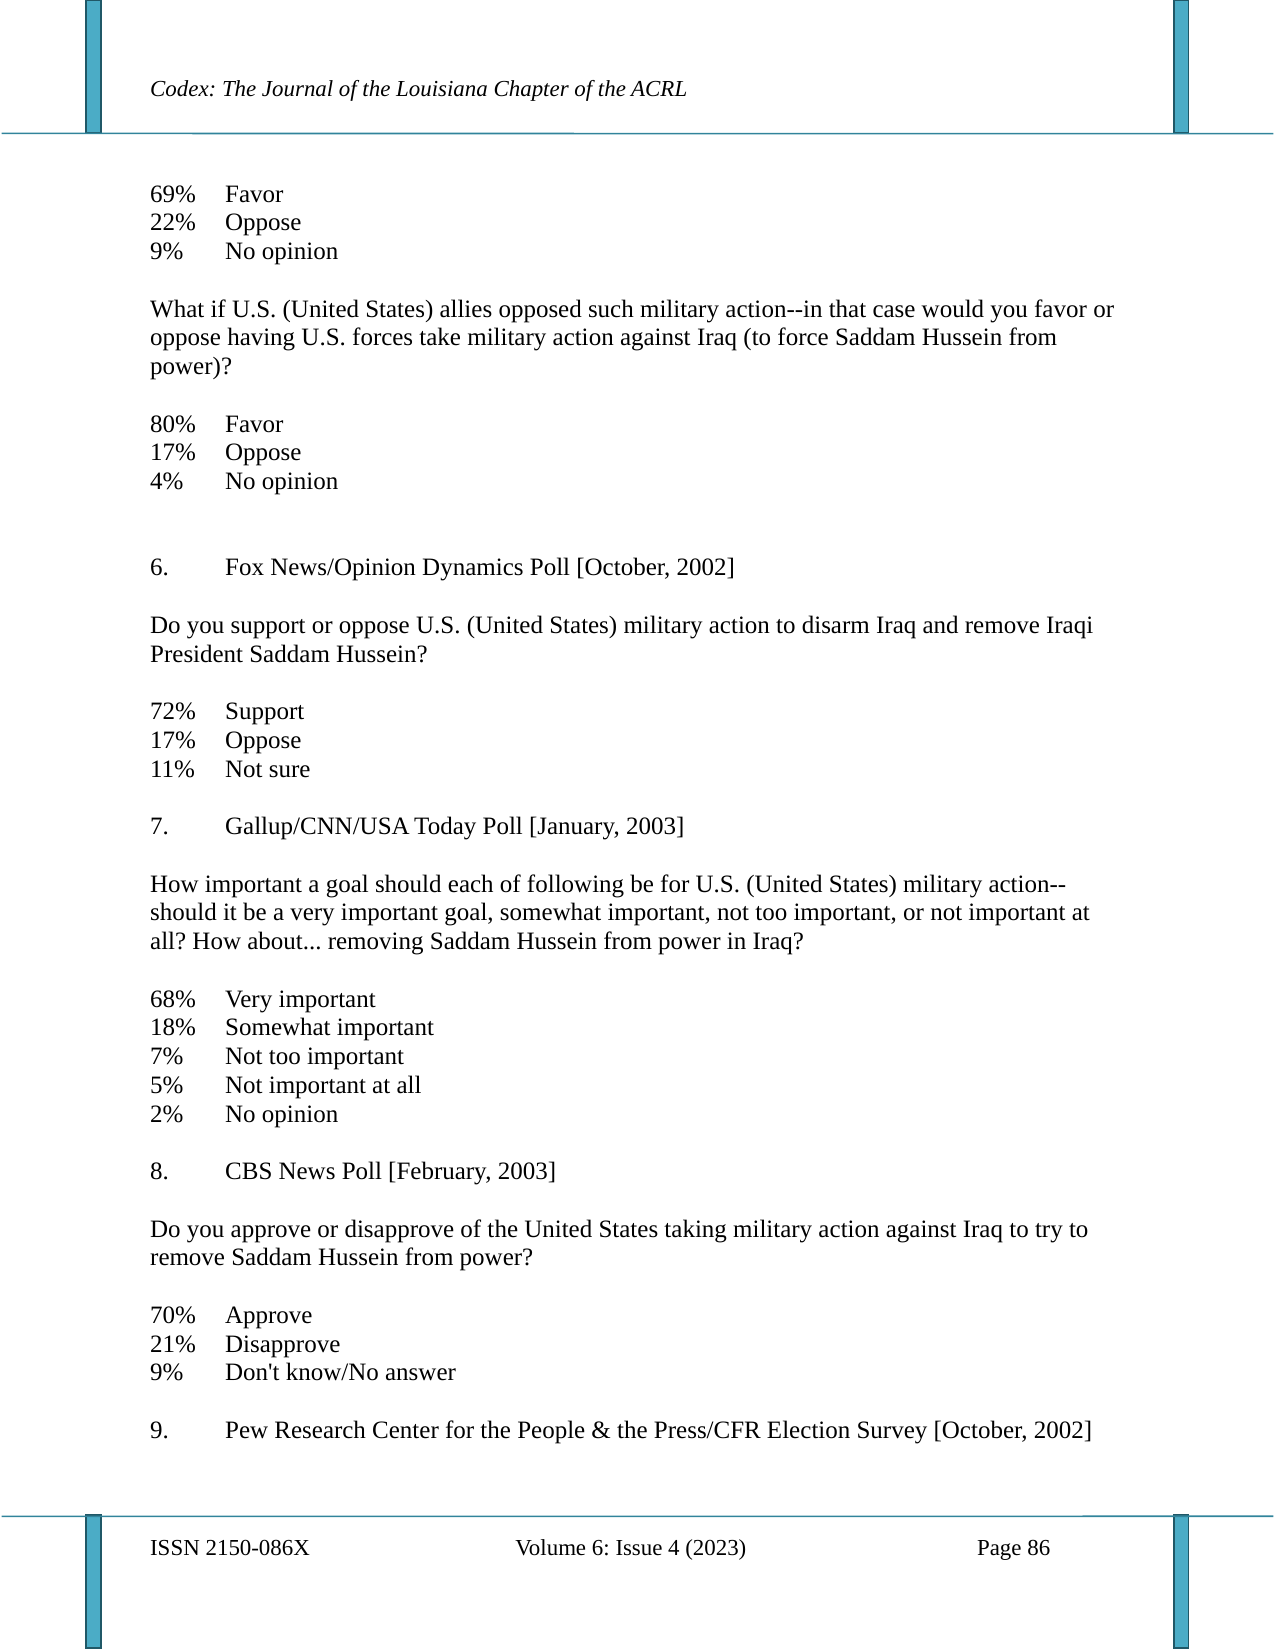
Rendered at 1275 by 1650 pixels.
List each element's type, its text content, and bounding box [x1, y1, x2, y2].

text 80% Favor [150, 409, 1125, 437]
text 6. Fox News/Opinion Dynamics Poll [October, 2002] [150, 552, 1125, 581]
text 9% Don't know/No answer [150, 1357, 1125, 1386]
text What if U.S. (United States) allies opposed such military action--in that case would you favor or oppose having U.S. forces take military action against Iraq (to force Saddam Hussein from power)? [150, 294, 1125, 380]
text 8. CBS News Poll [February, 2003] [150, 1156, 1125, 1185]
text 9% No opinion [150, 236, 1125, 265]
text 72% Support [150, 696, 1125, 725]
text 17% Oppose [150, 725, 1125, 754]
text 11% Not sure [150, 754, 1125, 782]
text 22% Oppose [150, 207, 1125, 236]
text 17% Oppose [150, 437, 1125, 466]
text 21% Disapprove [150, 1329, 1125, 1357]
text 4% No opinion [150, 466, 1125, 495]
text 68% Very important [150, 984, 1125, 1012]
text 7. Gallup/CNN/USA Today Poll [January, 2003] [150, 811, 1125, 840]
text Do you support or oppose U.S. (United States) military action to disarm Iraq and remove Iraqi President Saddam Hussein? [150, 610, 1125, 667]
text 18% Somewhat important [150, 1012, 1125, 1041]
text 7% Not too important [150, 1041, 1125, 1070]
text 69% Favor [150, 179, 1125, 207]
text 9. Pew Research Center for the People & the Press/CFR Election Survey [October, 2002] [150, 1415, 1125, 1444]
text How important a goal should each of following be for U.S. (United States) military action--should it be a very important goal, somewhat important, not too important, or not important at all? How about... removing Saddam Hussein from power in Iraq? [150, 869, 1125, 955]
text 5% Not important at all [150, 1070, 1125, 1099]
text Do you approve or disapprove of the United States taking military action against Iraq to try to remove Saddam Hussein from power? [150, 1214, 1125, 1271]
text 70% Approve [150, 1300, 1125, 1329]
text 2% No opinion [150, 1099, 1125, 1127]
